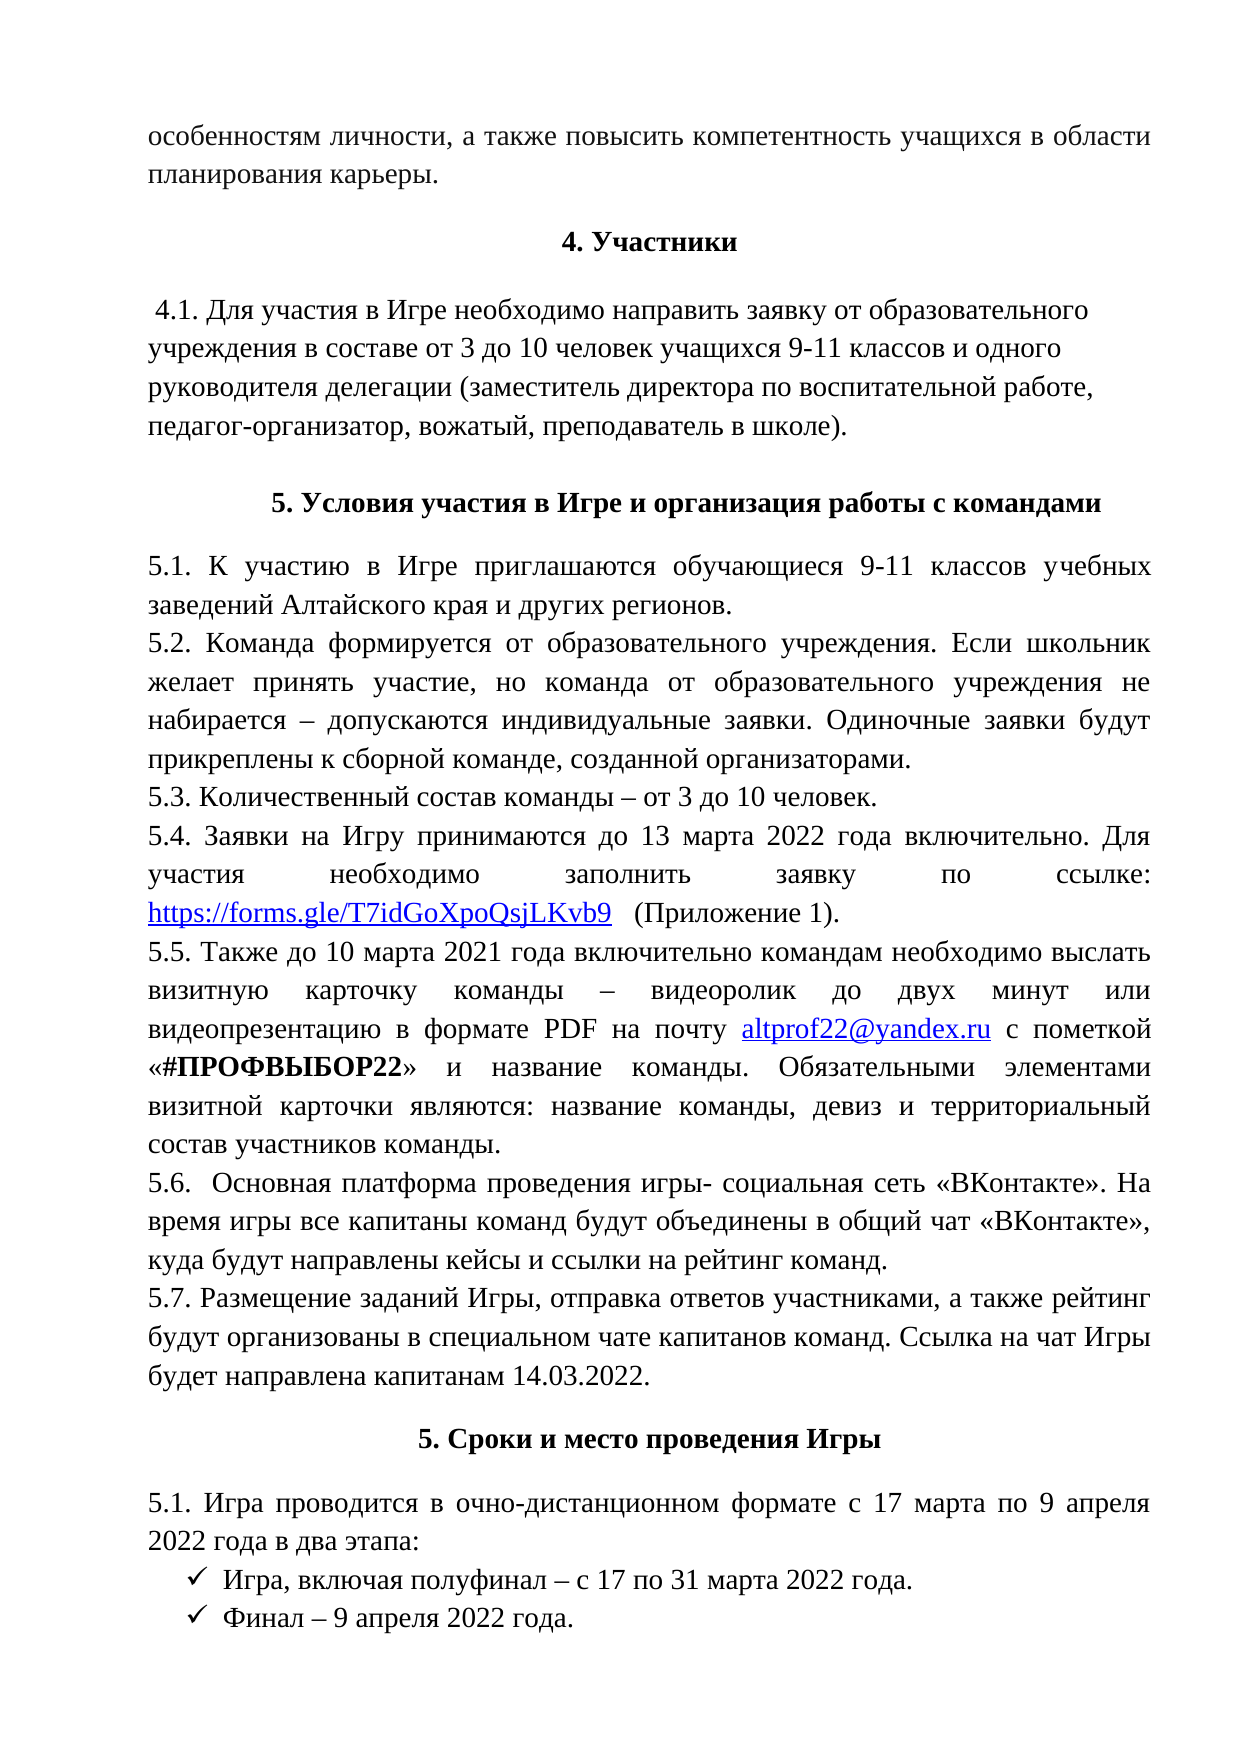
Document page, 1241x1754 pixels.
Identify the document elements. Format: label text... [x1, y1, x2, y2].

text 5.2. Команда формируется от образовательного учреждения. Если школьник желает принять участие, но команда от образовательного учреждения не набирается – допускаются индивидуальные заявки. Одиночные заявки будут прикреплены к сборной команде, созданной организаторами. [148, 625, 1152, 774]
text 5.1. К участию в Игре приглашаются обучающиеся 9-11 классов учебных заведений Алтайского края и других регионов. [148, 548, 1152, 620]
text 5. Сроки и место проведения Игры [148, 1421, 1152, 1455]
list Игра, включая полуфинал – с 17 по 31 марта 2022 года. [185, 1562, 1152, 1596]
text 5.1. Игра проводится в очно-дистанционном формате с 17 марта по 9 апреля 2022 года в два этапа: [148, 1485, 1152, 1557]
text 4.1. Для участия в Игре необходимо направить заявку от образовательного учреждения в составе от 3 до 10 человек учащихся 9-11 классов и одного руководителя делегации (заместитель директора по воспитательной работе, педагог-организатор, вожатый, преподаватель в школе). [148, 292, 1152, 441]
text 4. Участники [148, 224, 1152, 258]
text 5.4. Заявки на Игру принимаются до 13 марта 2022 года включительно. Для участия необходимо заполнить заявку по ссылке: https://forms.gle/T7idGoXpoQsjLKvb9 (Приложение 1). [148, 818, 1152, 929]
list Финал – 9 апреля 2022 года. [185, 1601, 1152, 1634]
text 5.7. Размещение заданий Игры, отправка ответов участниками, а также рейтинг будут организованы в специальном чате капитанов команд. Ссылка на чат Игры будет направлена капитанам 14.03.2022. [148, 1281, 1152, 1391]
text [148, 152, 1152, 190]
text 5.6. Основная платформа проведения игры- социальная сеть «ВКонтакте». На время игры все капитаны команд будут объединены в общий чат «ВКонтакте», куда будут направлены кейсы и ссылки на рейтинг команд. [148, 1165, 1152, 1276]
text 5.3. Количественный состав команды – от 3 до 10 человек. [148, 779, 1152, 813]
text 5. Условия участия в Игре и организация работы с командами [148, 485, 1152, 518]
text 5.5. Также до 10 марта 2021 года включительно командам необходимо выслать визитную карточку команды – видеоролик до двух минут или видеопрезентацию в формате PDF на почту altprof22@yandex.ru с пометкой «#ПРОФВЫБОР22» и название команды. Обязательными элементами визитной карточки являются: название команды, девиз и территориальный состав участников команды. [148, 934, 1152, 1160]
